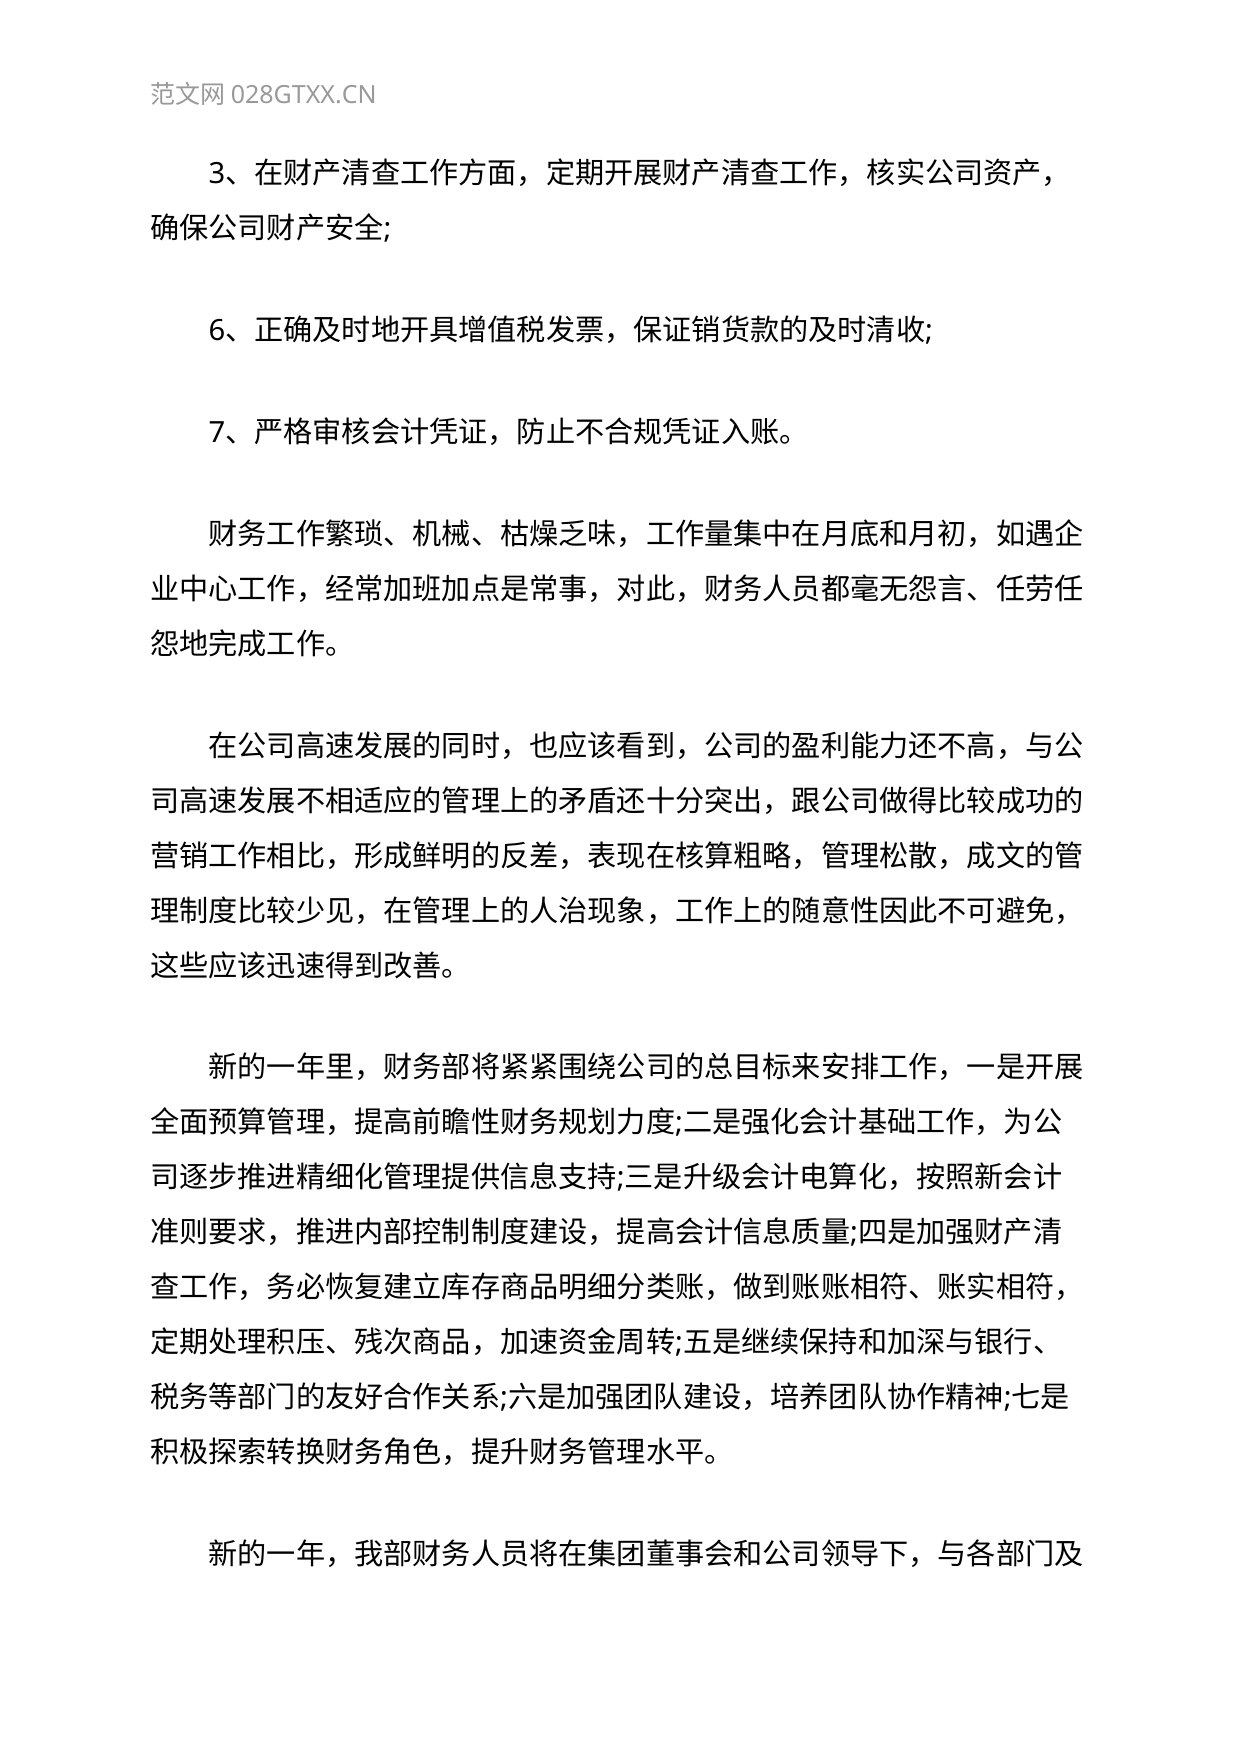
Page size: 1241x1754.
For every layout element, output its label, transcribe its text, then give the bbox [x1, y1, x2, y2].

text 新的一年里，财务部将紧紧围绕公司的总目标来安排工作，一是开展全面预算管理，提高前瞻性财务规划力度;二是强化会计基础工作，为公司逐步推进精细化管理提供信息支持;三是升级会计电算化，按照新会计准则要求，推进内部控制制度建设，提高会计信息质量;四是加强财产清查工作，务必恢复建立库存商品明细分类账，做到账账相符、账实相符，定期处理积压、残次商品，加速资金周转;五是继续保持和加深与银行、税务等部门的友好合作关系;六是加强团队建设，培养团队协作精神;七是积极探索转换财务角色，提升财务管理水平。 [150, 1044, 1090, 1471]
text 财务工作繁琐、机械、枯燥乏味，工作量集中在月底和月初，如遇企业中心工作，经常加班加点是常事，对此，财务人员都毫无怨言、任劳任怨地完成工作。 [150, 511, 1090, 663]
text 3、在财产清查工作方面，定期开展财产清查工作，核实公司资产，确保公司财产安全; [150, 150, 1090, 247]
text 7、严格审核会计凭证，防止不合规凭证入账。 [150, 409, 1090, 451]
text 6、正确及时地开具增值税发票，保证销货款的及时清收; [150, 307, 1090, 349]
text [150, 1530, 1090, 1573]
text 在公司高速发展的同时，也应该看到，公司的盈利能力还不高，与公司高速发展不相适应的管理上的矛盾还十分突出，跟公司做得比较成功的营销工作相比，形成鲜明的反差，表现在核算粗略，管理松散，成文的管理制度比较少见，在管理上的人治现象，工作上的随意性因此不可避免，这些应该迅速得到改善。 [150, 722, 1090, 984]
